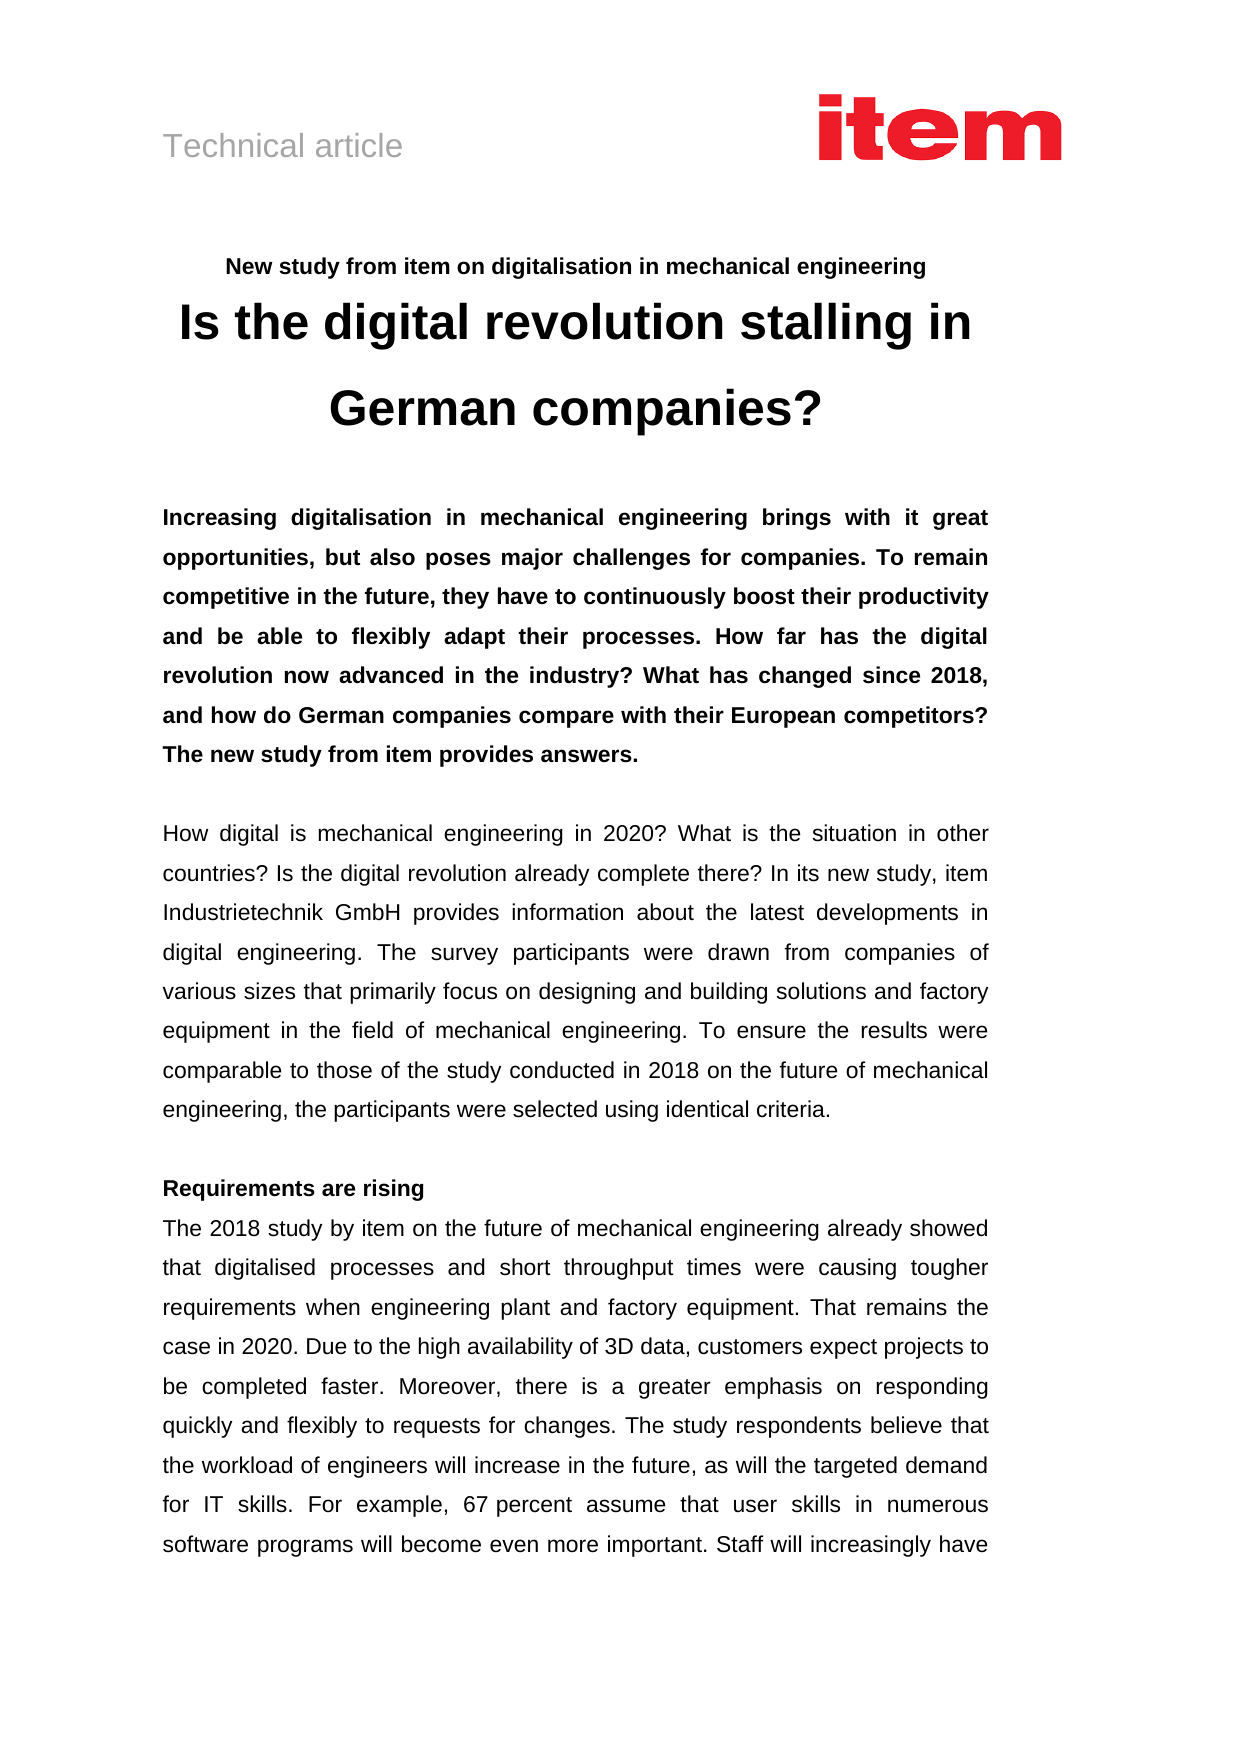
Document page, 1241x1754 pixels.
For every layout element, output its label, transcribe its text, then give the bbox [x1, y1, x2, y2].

picture [817, 92, 1063, 162]
text Requirements are rising [162, 1175, 989, 1202]
text Is the digital revolution stalling in German companies? [162, 292, 989, 436]
text How digital is mechanical engineering in 2020? What is the situation in other countries? Is the digital revolution already complete there? In its new study, item Industrietechnik GmbH provides information about the latest developments in digital engineering. The survey participants were drawn from companies of various sizes that primarily focus on designing and building solutions and factory equipment in the field of mechanical engineering. To ensure the results were comparable to those of the study conducted in 2018 on the future of mechanical engineering, the participants were selected using identical criteria. [162, 820, 989, 1123]
text Increasing digitalisation in mechanical engineering brings with it great opportunities, but also poses major challenges for companies. To remain competitive in the future, they have to continuously boost their productivity and be able to flexibly adapt their processes. How far has the digital revolution now advanced in the industry? What has changed since 2018, and how do German companies compare with their European competitors? The new study from item provides answers. [162, 504, 989, 767]
text New study from item on digitalisation in mechanical engineering [162, 253, 989, 279]
